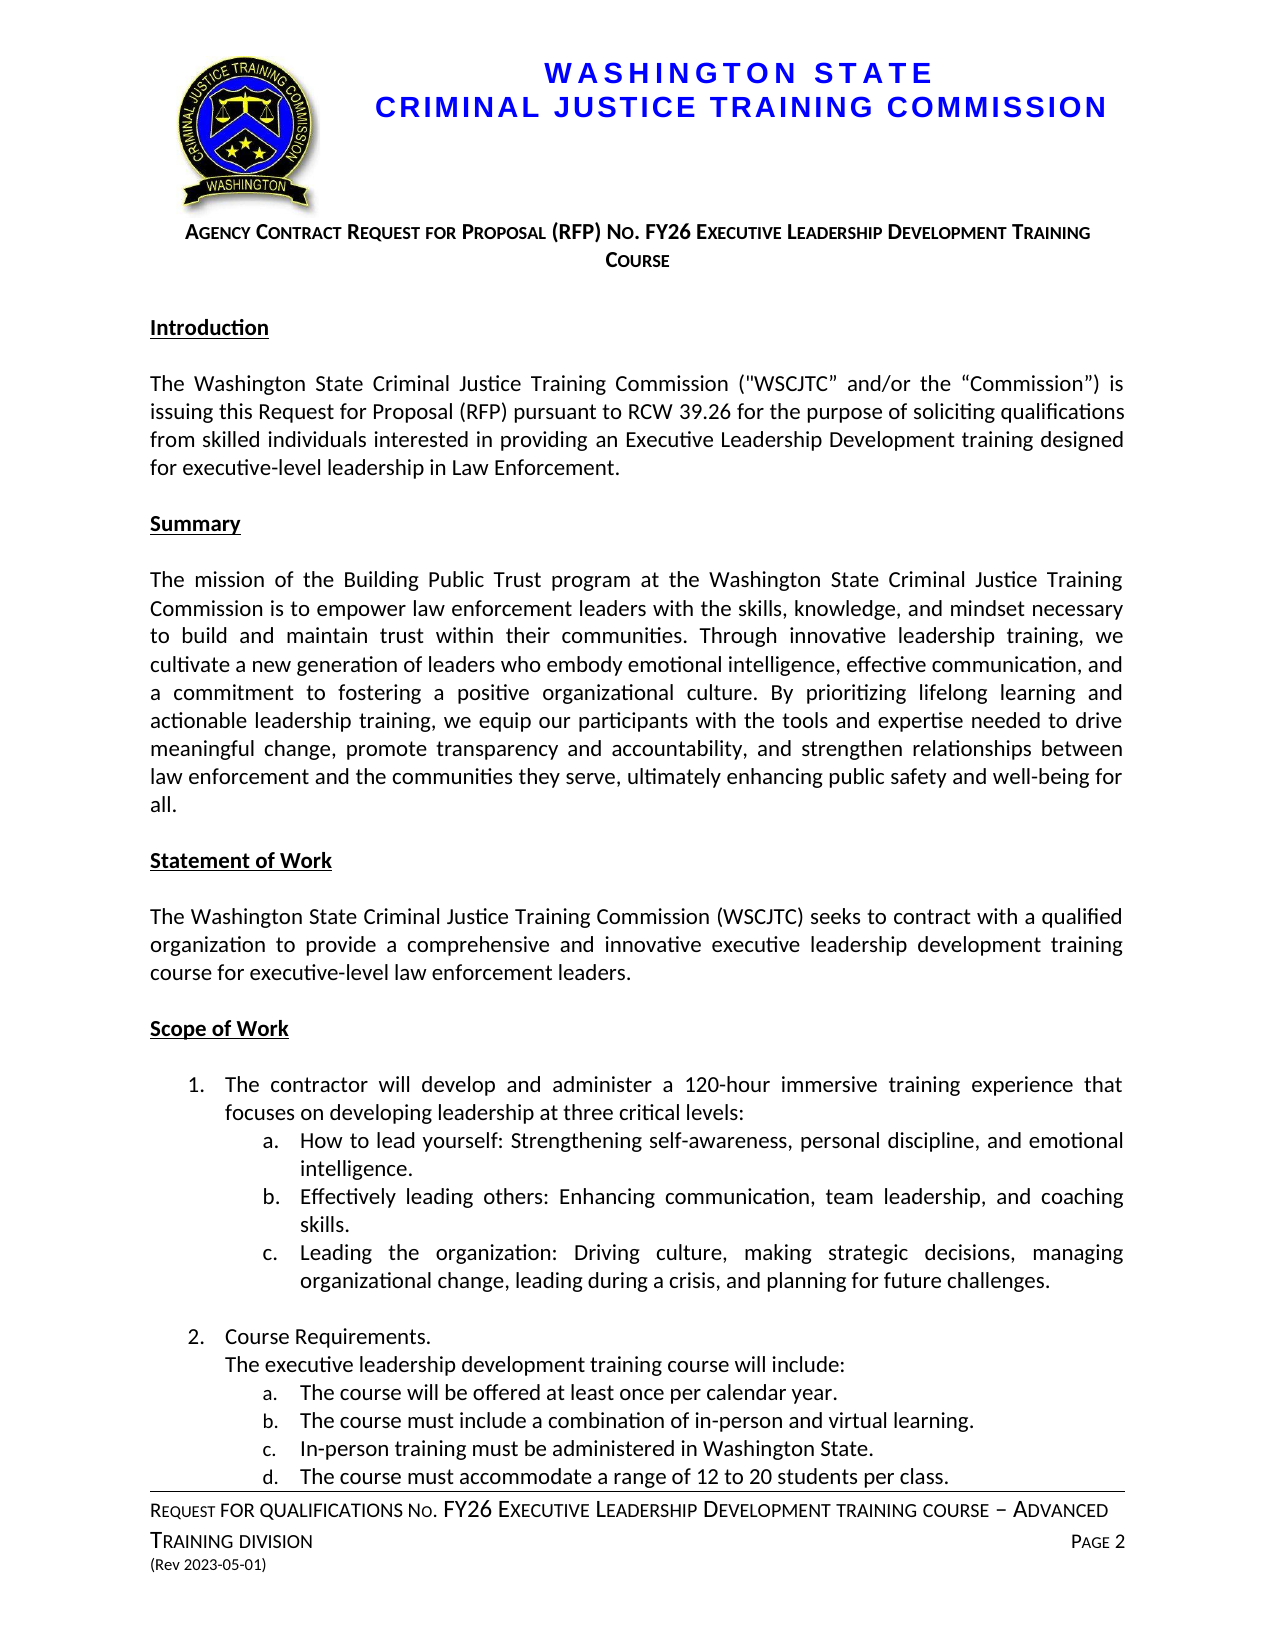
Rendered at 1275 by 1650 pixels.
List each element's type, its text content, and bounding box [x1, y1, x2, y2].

text CRIMINAL JUSTICE TRAINING COMMISSION [356, 90, 1125, 123]
list The contractor will develop and administer a 120-hour immersive training experience that focuses on developing leadership at three critical levels: [187, 1070, 1125, 1126]
list The course will be offered at least once per calendar year. [262, 1378, 1125, 1406]
list How to lead yourself: Strengthening self-awareness, personal discipline, and emotional intelligence. [262, 1126, 1125, 1182]
picture [176, 56, 321, 218]
text Scope of Work [150, 1014, 1125, 1042]
list In-person training must be administered in Washington State. [262, 1434, 1125, 1462]
text Statement of Work [150, 846, 1125, 874]
text The Washington State Criminal Justice Training Commission (WSCJTC) seeks to contract with a qualified organization to provide a comprehensive and innovative executive leadership development training course for executive-level law enforcement leaders. [150, 902, 1125, 986]
text Introduction [150, 313, 1125, 341]
text The mission of the Building Public Trust program at the Washington State Criminal Justice Training Commission is to empower law enforcement leaders with the skills, knowledge, and mindset necessary to build and maintain trust within their communities. Through innovative leadership training, we cultivate a new generation of leaders who embody emotional intelligence, effective communication, and a commitment to fostering a positive organizational culture. By prioritizing lifelong learning and actionable leadership training, we equip our participants with the tools and expertise needed to drive meaningful change, promote transparency and accountability, and strengthen relationships between law enforcement and the communities they serve, ultimately enhancing public safety and well-being for all. [150, 566, 1125, 818]
list Course Requirements. [187, 1322, 1125, 1350]
text The Washington State Criminal Justice Training Commission ("WSCJTC” and/or the “Commission”) is issuing this Request for Proposal (RFP) pursuant to RCW 39.26 for the purpose of soliciting qualifications from skilled individuals interested in providing an Executive Leadership Development training designed for executive-level leadership in Law Enforcement. [150, 369, 1125, 482]
list The executive leadership development training course will include: [225, 1350, 1125, 1378]
text Agency Contract Request for Proposal (RFP) No. FY26 Executive Leadership Development Training Course [150, 217, 1125, 273]
text WASHINGTON STATE [356, 56, 1125, 90]
text Summary [150, 509, 1125, 538]
list Leading the organization: Driving culture, making strategic decisions, managing organizational change, leading during a crisis, and planning for future challenges. [262, 1238, 1125, 1294]
list The course must include a combination of in-person and virtual learning. [262, 1406, 1125, 1434]
list Effectively leading others: Enhancing communication, team leadership, and coaching skills. [262, 1182, 1125, 1238]
list The course must accommodate a range of 12 to 20 students per class. [262, 1462, 1125, 1490]
